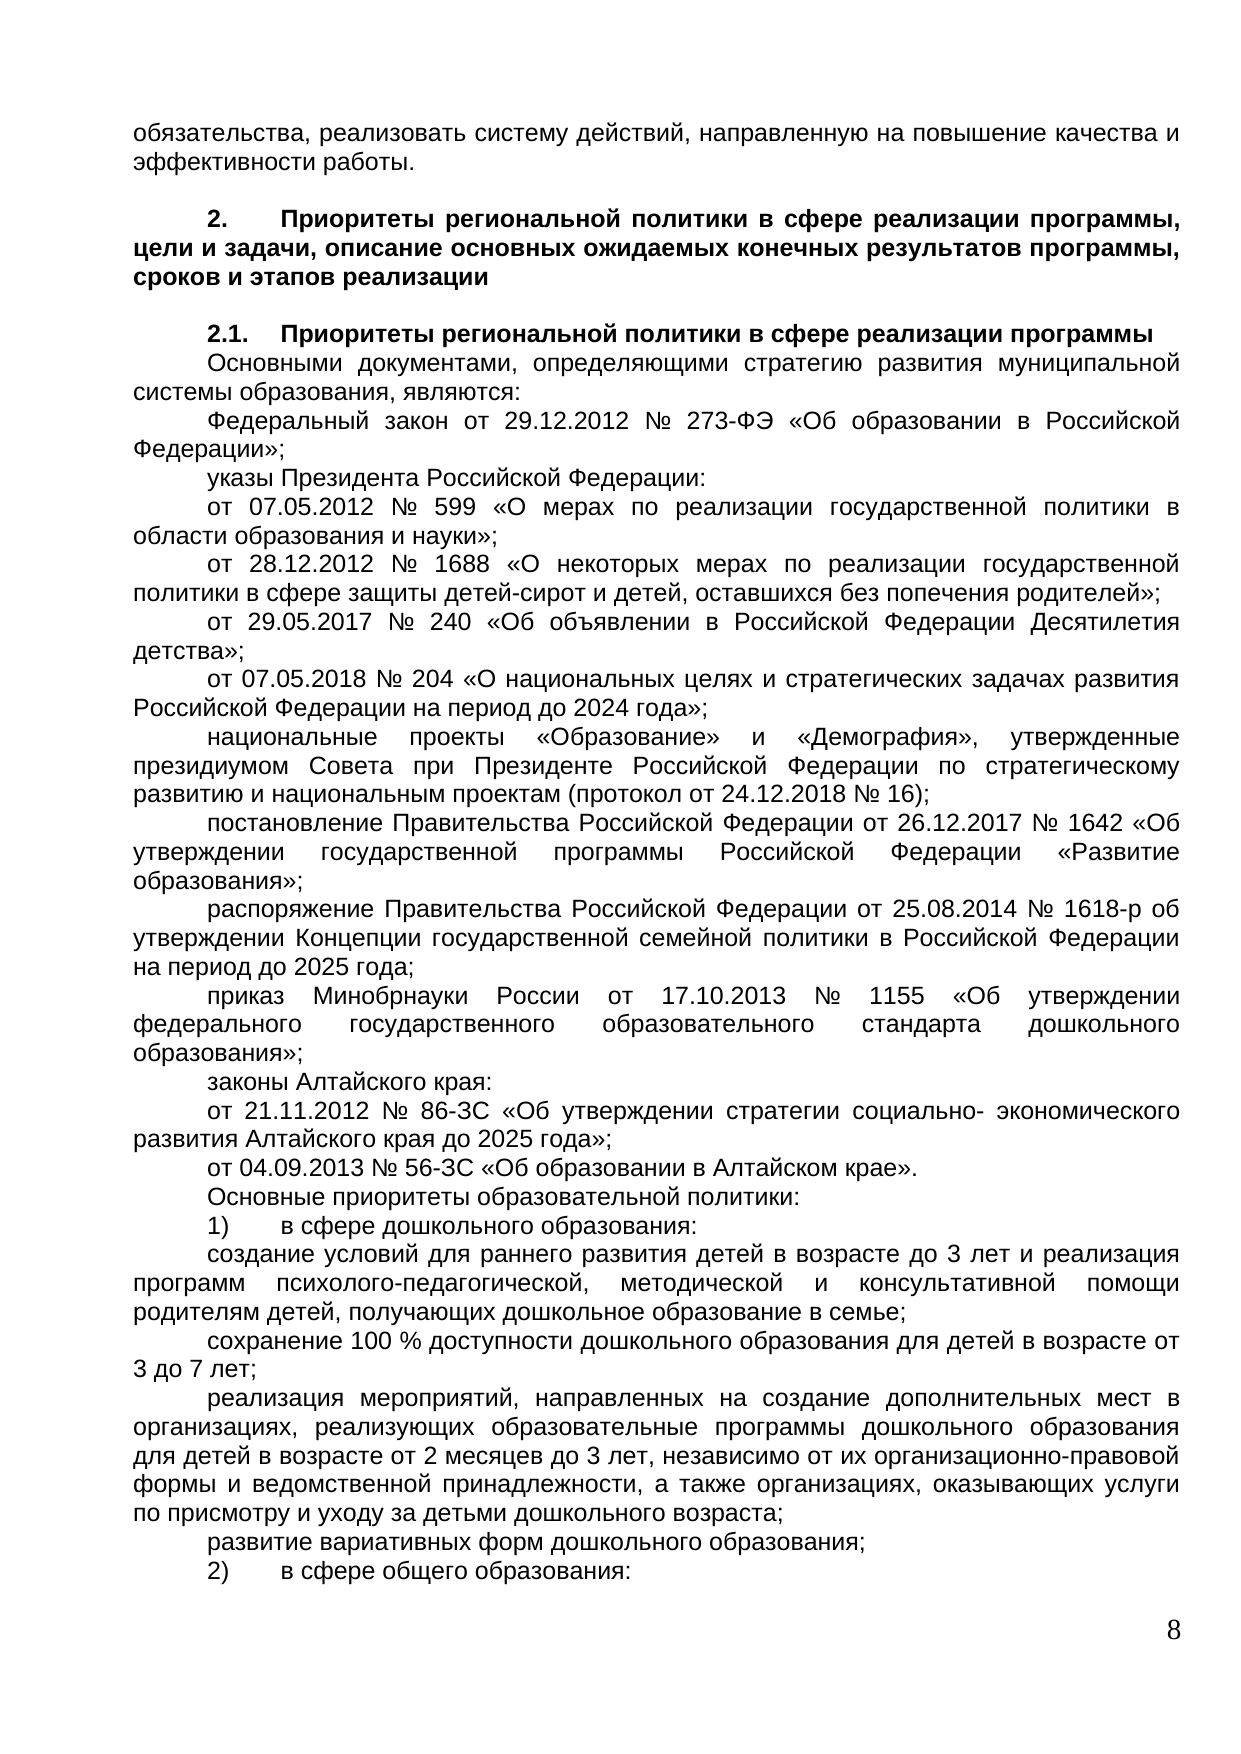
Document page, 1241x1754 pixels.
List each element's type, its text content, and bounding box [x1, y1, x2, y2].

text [133, 118, 1181, 176]
text от 29.05.2017 № 240 «Об объявлении в Российской Федерации Десятилетия детства»; [133, 607, 1181, 664]
text указы Президента Российской Федерации: [133, 463, 1181, 492]
text сохранение 100 % доступности дошкольного образования для детей в возрасте от 3 до 7 лет; [133, 1326, 1181, 1383]
text от 21.11.2012 № 86-ЗС «Об утверждении стратегии социально- экономического развития Алтайского края до 2025 года»; [133, 1096, 1181, 1153]
text от 28.12.2012 № 1688 «О некоторых мерах по реализации государственной политики в сфере защиты детей-сирот и детей, оставшихся без попечения родителей»; [133, 549, 1181, 607]
text 2.1. Приоритеты региональной политики в сфере реализации программы [133, 319, 1181, 348]
text создание условий для раннего развития детей в возрасте до 3 лет и реализация программ психолого-педагогической, методической и консультативной помощи родителям детей, получающих дошкольное образование в семье; [133, 1239, 1181, 1326]
text Федеральный закон от 29.12.2012 № 273-ФЭ «Об образовании в Российской Федерации»; [133, 406, 1181, 463]
text Основными документами, определяющими стратегию развития муниципальной системы образования, являются: [133, 348, 1181, 406]
text 2) в сфере общего образования: [133, 1556, 1181, 1584]
text от 07.05.2012 № 599 «О мерах по реализации государственной политики в области образования и науки»; [133, 492, 1181, 549]
text распоряжение Правительства Российской Федерации от 25.08.2014 № 1618-р об утверждении Концепции государственной семейной политики в Российской Федерации на период до 2025 года; [133, 894, 1181, 981]
text национальные проекты «Образование» и «Демография», утвержденные президиумом Совета при Президенте Российской Федерации по стратегическому развитию и национальным проектам (протокол от 24.12.2018 № 16); [133, 722, 1181, 808]
text 1) в сфере дошкольного образования: [133, 1211, 1181, 1239]
text развитие вариативных форм дошкольного образования; [133, 1527, 1181, 1556]
text законы Алтайского края: [133, 1067, 1181, 1096]
text приказ Минобрнауки России от 17.10.2013 № 1155 «Об утверждении федерального государственного образовательного стандарта дошкольного образования»; [133, 981, 1181, 1067]
text от 04.09.2013 № 56-ЗС «Об образовании в Алтайском крае». [133, 1153, 1181, 1182]
text от 07.05.2018 № 204 «О национальных целях и стратегических задачах развития Российской Федерации на период до 2024 года»; [133, 664, 1181, 722]
text 2. Приоритеты региональной политики в сфере реализации программы, цели и задачи, описание основных ожидаемых конечных результатов программы, сроков и этапов реализации [133, 204, 1181, 291]
text Основные приоритеты образовательной политики: [133, 1182, 1181, 1211]
text постановление Правительства Российской Федерации от 26.12.2017 № 1642 «Об утверждении государственной программы Российской Федерации «Развитие образования»; [133, 808, 1181, 894]
text реализация мероприятий, направленных на создание дополнительных мест в организациях, реализующих образовательные программы дошкольного образования для детей в возрасте от 2 месяцев до 3 лет, независимо от их организационно-правовой формы и ведомственной принадлежности, а также организациях, оказывающих услуги по присмотру и уходу за детьми дошкольного возраста; [133, 1383, 1181, 1527]
